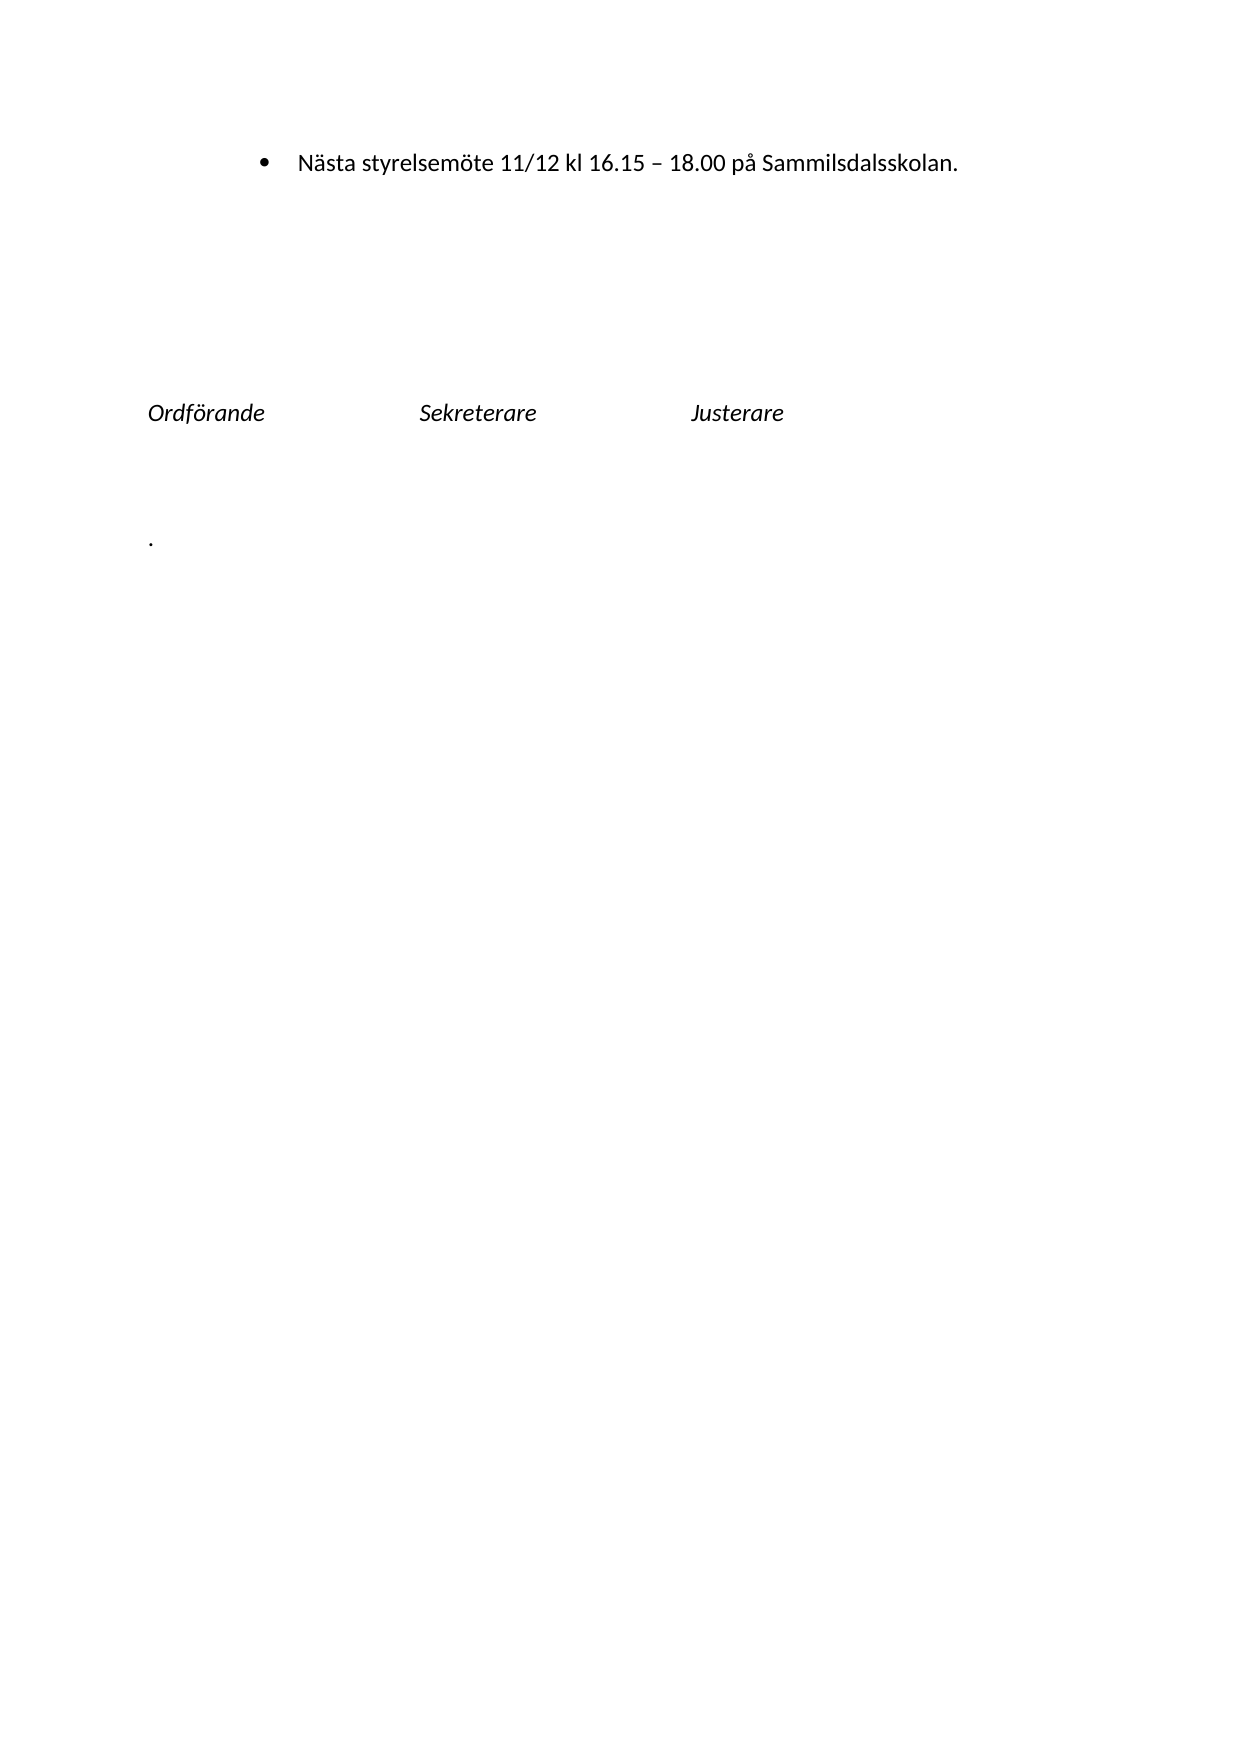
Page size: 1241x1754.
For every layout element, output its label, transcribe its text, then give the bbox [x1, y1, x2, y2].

text . [148, 522, 1093, 552]
text Ordförande Sekreterare Justerare [148, 397, 1093, 428]
list Nästa styrelsemöte 11/12 kl 16.15 – 18.00 på Sammilsdalsskolan. [260, 148, 1093, 178]
